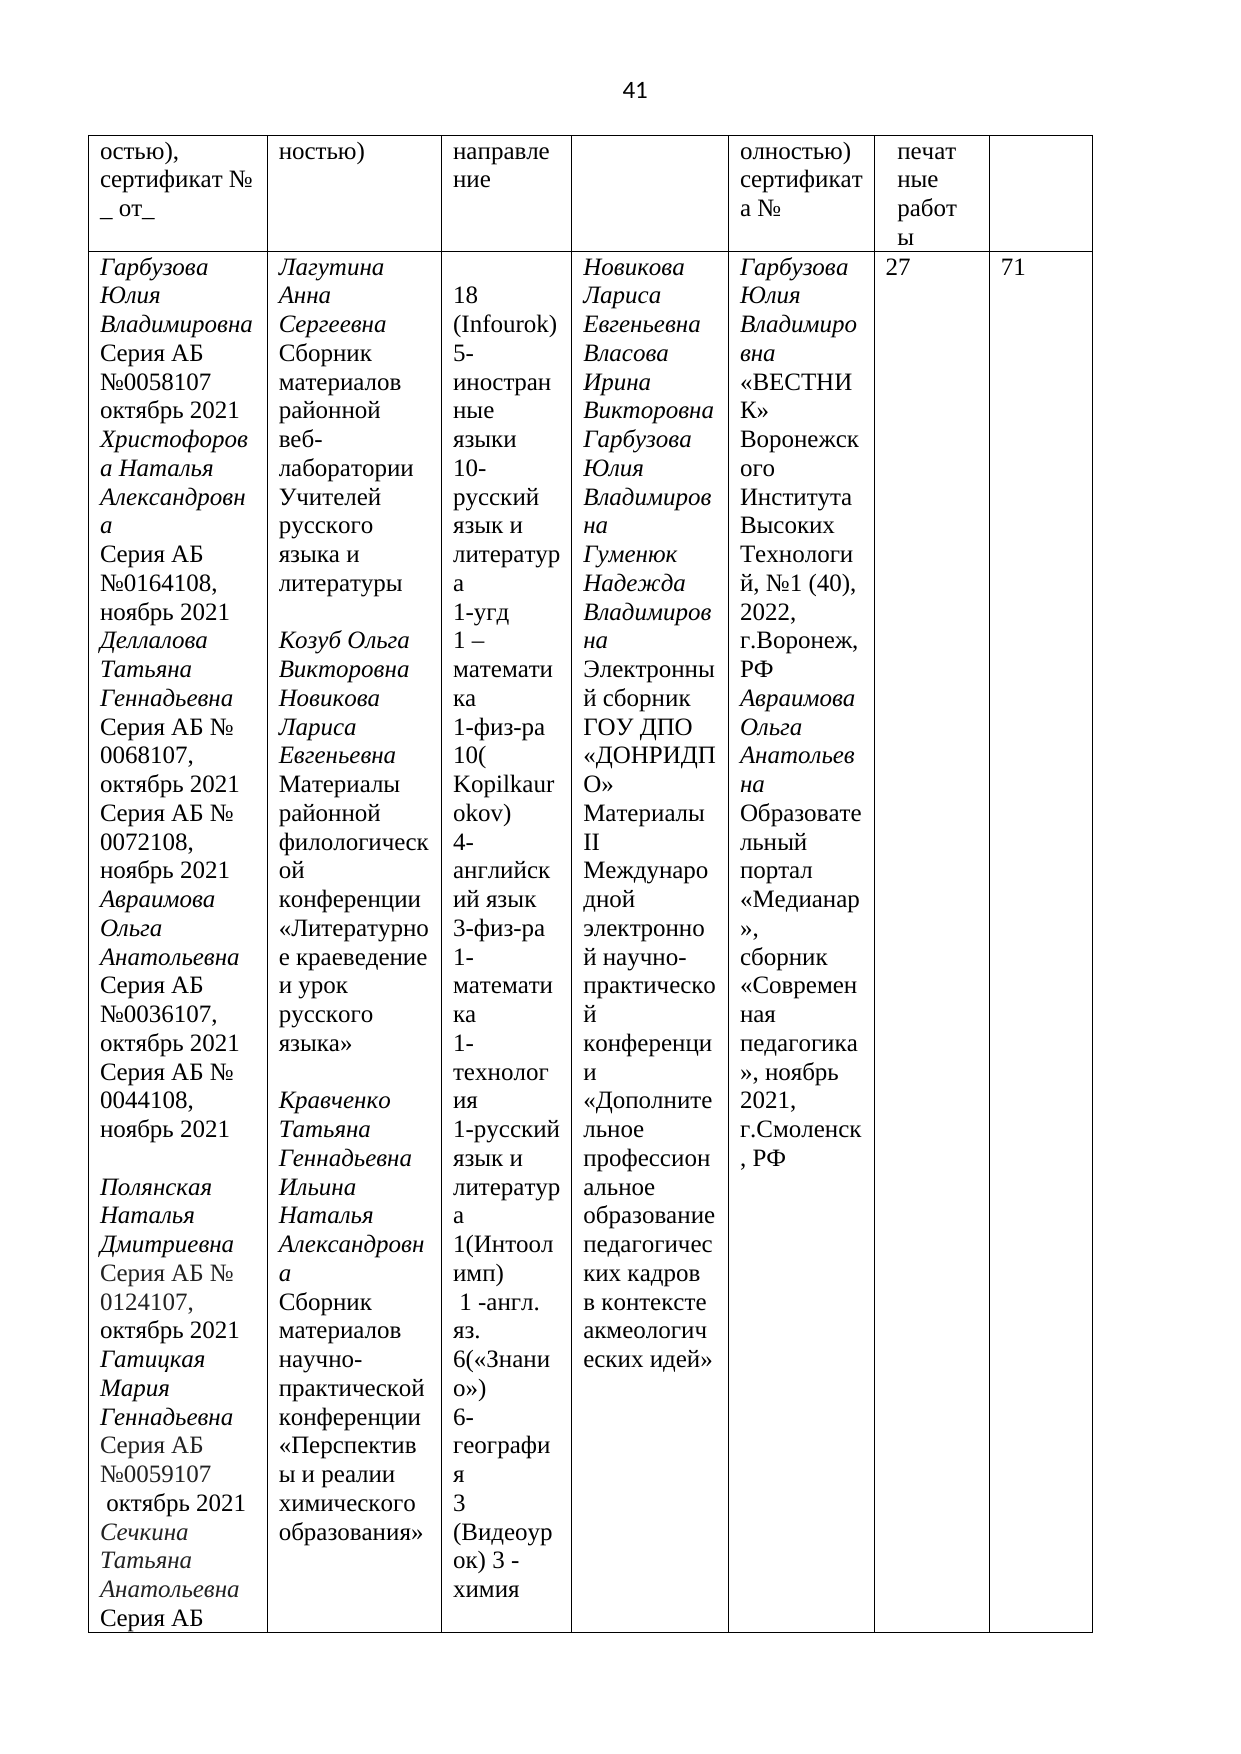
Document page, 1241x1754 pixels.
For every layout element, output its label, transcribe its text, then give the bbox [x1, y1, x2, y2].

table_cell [268, 136, 441, 251]
table_cell 27 [875, 252, 989, 1632]
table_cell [442, 252, 571, 1632]
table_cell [89, 252, 267, 1632]
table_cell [729, 252, 874, 1632]
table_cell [89, 136, 267, 251]
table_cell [268, 252, 441, 1632]
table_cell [572, 136, 728, 251]
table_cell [729, 136, 874, 251]
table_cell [572, 252, 728, 1632]
table_cell 71 [990, 252, 1092, 1632]
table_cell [442, 136, 571, 251]
